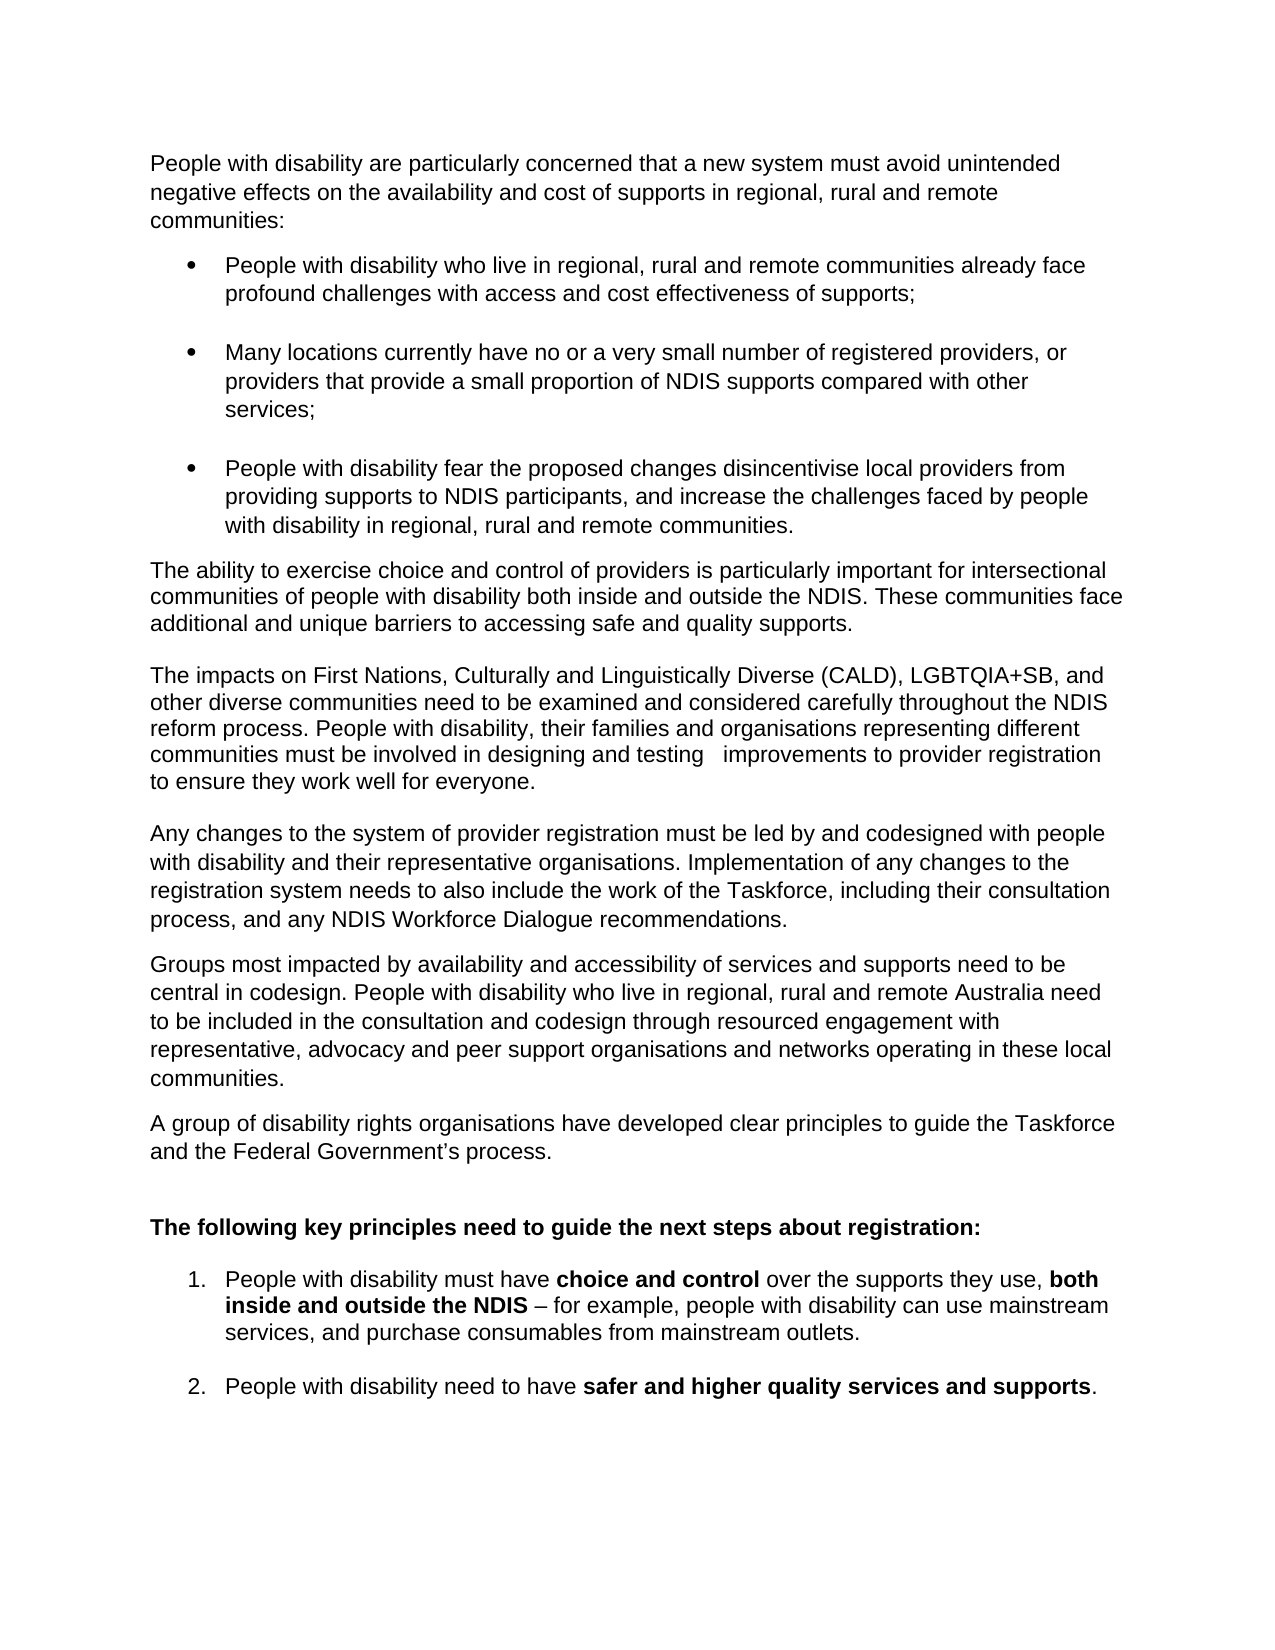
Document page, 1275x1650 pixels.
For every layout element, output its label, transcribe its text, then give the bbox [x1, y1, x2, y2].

list People with disability fear the proposed changes disincentivise local providers from providing supports to NDIS participants, and increase the challenges faced by people with disability in regional, rural and remote communities. [187, 455, 1125, 538]
text The ability to exercise choice and control of providers is particularly important for intersectional communities of people with disability both inside and outside the NDIS. These communities face additional and unique barriers to accessing safe and quality supports. [150, 557, 1125, 636]
text A group of disability rights organisations have developed clear principles to guide the Taskforce and the Federal Government’s process. [150, 1109, 1125, 1194]
list People with disability need to have safer and higher quality services and supports. [187, 1373, 1125, 1428]
text People with disability are particularly concerned that a new system must avoid unintended negative effects on the availability and cost of supports in regional, rural and remote communities: [150, 150, 1125, 233]
text The following key principles need to guide the next steps about registration: [150, 1213, 1125, 1240]
list People with disability who live in regional, rural and remote communities already face profound challenges with access and cost effectiveness of supports; [187, 252, 1125, 337]
list Many locations currently have no or a very small number of registered providers, or providers that provide a small proportion of NDIS supports compared with other services; [187, 339, 1125, 453]
list People with disability must have choice and control over the supports they use, both inside and outside the NDIS – for example, people with disability can use mainstream services, and purchase consumables from mainstream outlets. [187, 1266, 1125, 1373]
text The impacts on First Nations, Culturally and Linguistically Diverse (CALD), LGBTQIA+SB, and other diverse communities need to be examined and considered carefully throughout the NDIS reform process. People with disability, their families and organisations representing different communities must be involved in designing and testing improvements to provider registration to ensure they work well for everyone. [150, 662, 1125, 794]
text Any changes to the system of provider registration must be led by and codesigned with people with disability and their representative organisations. Implementation of any changes to the registration system needs to also include the work of the Taskforce, including their consultation process, and any NDIS Workforce Dialogue recommendations. [150, 820, 1125, 932]
text Groups most impacted by availability and accessibility of services and supports need to be central in codesign. People with disability who live in regional, rural and remote Australia need to be included in the consultation and codesign through resourced engagement with representative, advocacy and peer support organisations and networks operating in these local communities. [150, 951, 1125, 1091]
